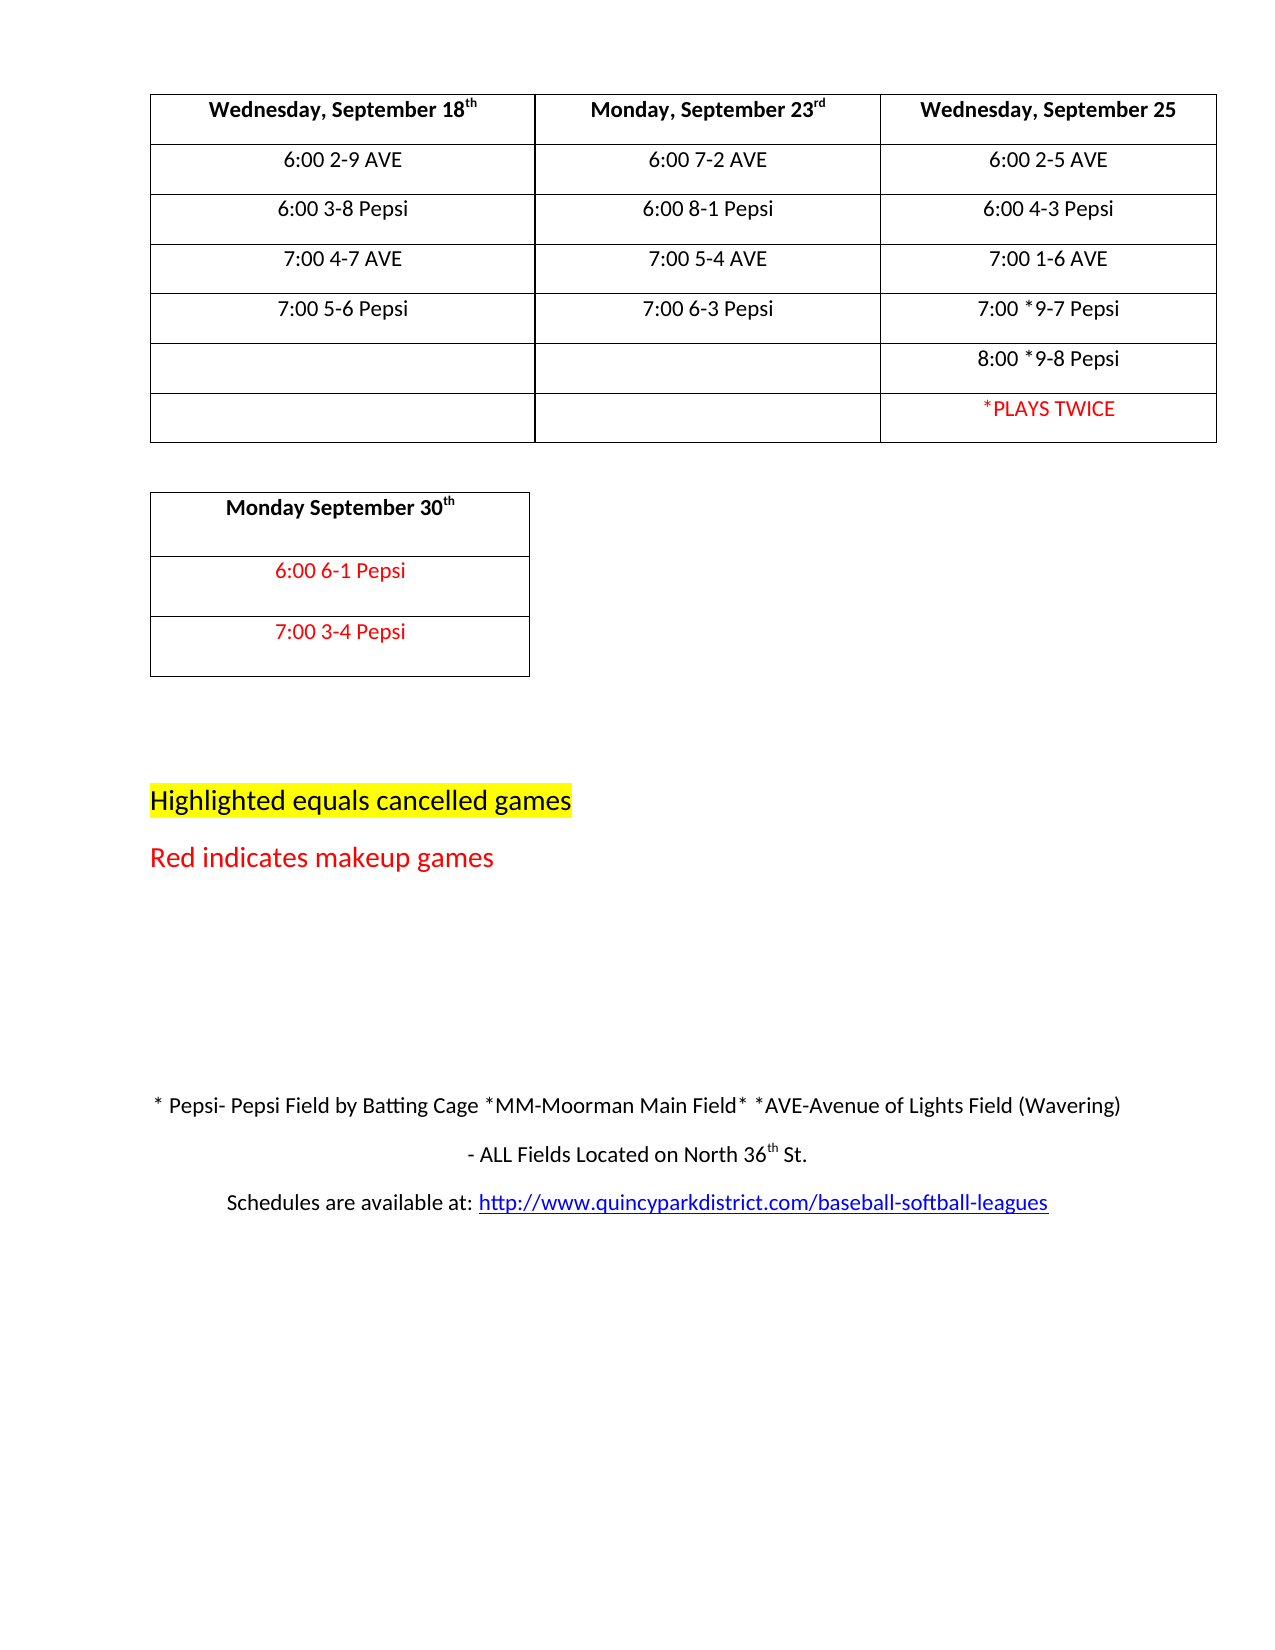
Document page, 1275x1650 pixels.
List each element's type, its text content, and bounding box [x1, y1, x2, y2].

table_header Monday September 30th [151, 493, 529, 556]
text - ALL Fields Located on North 36th St. [150, 1140, 1125, 1168]
table_cell 6:00 8-1 Pepsi [536, 195, 880, 243]
table_cell 6:00 3-8 Pepsi [151, 195, 534, 243]
table_cell [151, 344, 534, 393]
table_cell 6:00 4-3 Pepsi [881, 195, 1216, 243]
table_cell 7:00 *9-7 Pepsi [881, 294, 1216, 343]
table_cell 6:00 6-1 Pepsi [151, 557, 529, 616]
table_cell Monday, September 23rd [536, 95, 880, 144]
text Schedules are available at: http://www.quincyparkdistrict.com/baseball-softball-leagues [150, 1188, 1125, 1217]
table_cell Wednesday, September 25 [881, 95, 1216, 144]
table_cell 7:00 4-7 AVE [151, 245, 534, 293]
text * Pepsi- Pepsi Field by Batting Cage *MM-Moorman Main Field* *AVE-Avenue of Lights Field (Wavering) [150, 1091, 1125, 1119]
table_cell Wednesday, September 18th [151, 95, 534, 144]
table_cell 7:00 6-3 Pepsi [536, 294, 880, 343]
table_cell 6:00 2-9 AVE [151, 145, 534, 193]
text Red indicates makeup games [150, 839, 1125, 874]
table_cell *PLAYS TWICE [881, 394, 1216, 442]
table_cell 7:00 3-4 Pepsi [151, 617, 529, 676]
table_cell 7:00 5-4 AVE [536, 245, 880, 293]
text Highlighted equals cancelled games [150, 782, 1125, 818]
table_cell 7:00 5-6 Pepsi [151, 294, 534, 343]
table_cell 6:00 2-5 AVE [881, 145, 1216, 193]
table_cell 7:00 1-6 AVE [881, 245, 1216, 293]
table_cell [536, 344, 880, 393]
table_cell 6:00 7-2 AVE [536, 145, 880, 193]
table_cell [536, 394, 880, 442]
table_cell 8:00 *9-8 Pepsi [881, 344, 1216, 393]
table_cell [151, 394, 534, 442]
